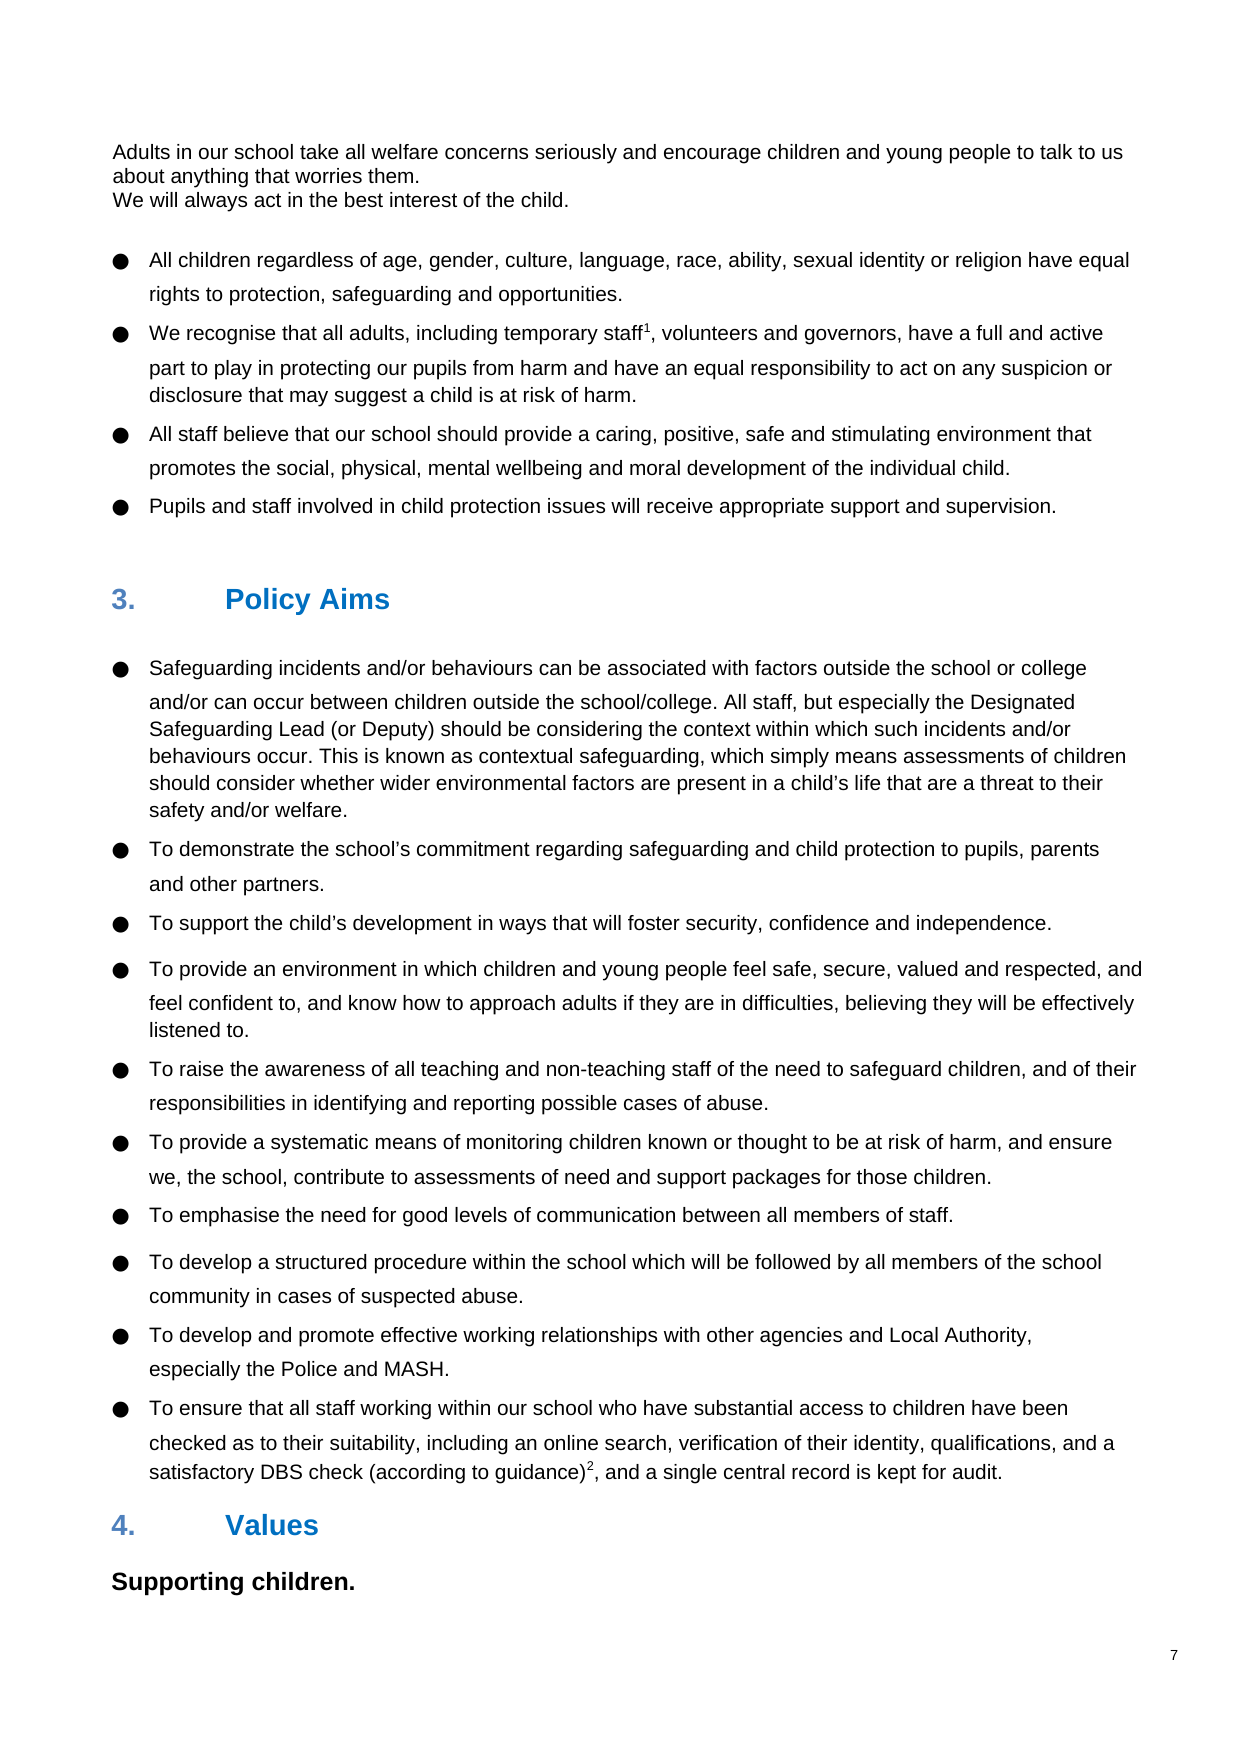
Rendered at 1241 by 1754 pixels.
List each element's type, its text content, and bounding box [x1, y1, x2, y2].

subtitle Policy Aims [111, 582, 1178, 616]
text We will always act in the best interest of the child. [112, 187, 1178, 211]
list To develop a structured procedure within the school which will be followed by all members of the school community in cases of suspected abuse. [111, 1238, 1112, 1308]
subtitle Values Supporting children. [111, 1508, 378, 1595]
list To demonstrate the school’s commitment regarding safeguarding and child protection to pupils, parents and other partners. [111, 826, 1139, 896]
list All staff believe that our school should provide a caring, positive, safe and stimulating environment that promotes the social, physical, mental wellbeing and moral development of the individual child. [111, 410, 1128, 479]
list To emphasise the need for good levels of communication between all members of staff. [111, 1192, 1178, 1235]
list To support the child’s development in ways that will foster security, confidence and independence. [111, 899, 1178, 942]
list Safeguarding incidents and/or behaviours can be associated with factors outside the school or college and/or can occur between children outside the school/college. All staff, but especially the Designated Safeguarding Lead (or Deputy) should be considering the context within which such incidents and/or behaviours occur. This is known as contextual safeguarding, which simply means assessments of children should consider whether wider environmental factors are present in a child’s life that are a threat to their safety and/or welfare. [111, 644, 1138, 822]
list To develop and promote effective working relationships with other agencies and Local Authority, especially the Police and MASH. [111, 1312, 1119, 1381]
list To ensure that all staff working within our school who have substantial access to children have been checked as to their suitability, including an online search, verification of their identity, qualifications, and a satisfactory DBS check (according to guidance)2, and a single central record is kept for audit. [111, 1385, 1151, 1484]
list To provide an environment in which children and young people feel safe, secure, valued and respected, and feel confident to, and know how to approach adults if they are in difficulties, believing they will be effectively listened to. [111, 945, 1148, 1042]
list To provide a systematic means of monitoring children known or thought to be at risk of harm, and ensure we, the school, contribute to assessments of need and support packages for those children. [111, 1119, 1138, 1188]
text Adults in our school take all welfare concerns seriously and encourage children and young people to talk to us about anything that worries them. [112, 139, 1178, 187]
list We recognise that all adults, including temporary staff1, volunteers and governors, have a full and active part to play in protecting our pupils from harm and have an equal responsibility to act on any suspicion or disclosure that may suggest a child is at risk of harm. [111, 310, 1132, 406]
list To raise the awareness of all teaching and non-teaching staff of the need to safeguard children, and of their responsibilities in identifying and reporting possible cases of abuse. [111, 1045, 1138, 1115]
list Pupils and staff involved in child protection issues will receive appropriate support and supervision. [111, 483, 1178, 526]
list All children regardless of age, gender, culture, language, race, ability, sexual identity or religion have equal rights to protection, safeguarding and opportunities. [111, 237, 1150, 306]
